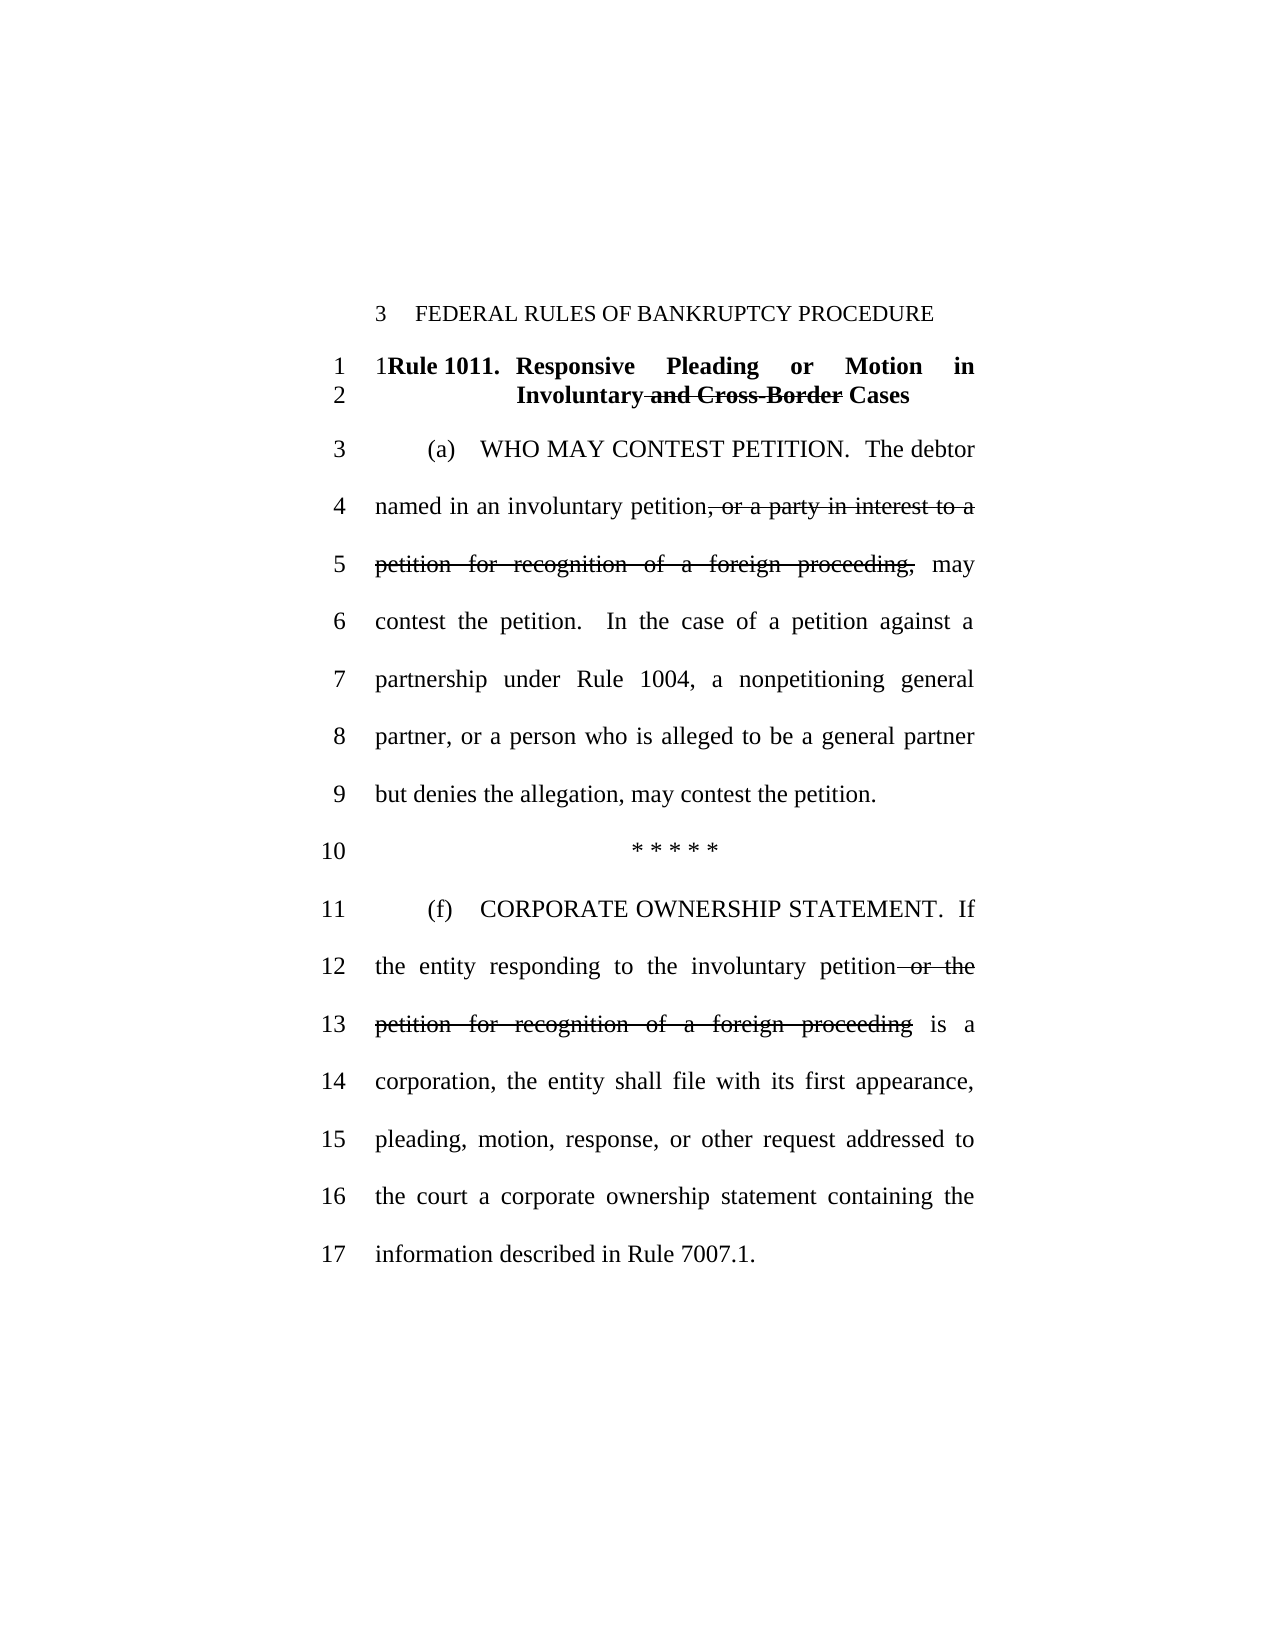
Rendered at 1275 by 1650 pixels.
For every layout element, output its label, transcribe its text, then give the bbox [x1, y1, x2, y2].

text (f) Corporate Ownership Statement. If the entity responding to the involuntary petition or the petition for recognition of a foreign proceeding is a corporation, the entity shall file with its first appearance, pleading, motion, response, or other request addressed to the court a corporate ownership statement containing the information described in Rule 7007.1. [375, 894, 975, 1268]
text (a) Who May Contest Petition. The debtor named in an involuntary petition, or a party in interest to a petition for recognition of a foreign proceeding, may contest the petition. In the case of a petition against a partnership under Rule 1004, a nonpetitioning general partner, or a person who is alleged to be a general partner but denies the allegation, may contest the petition. [375, 434, 975, 808]
text * * * * * [450, 836, 900, 865]
text Rule 1011. Responsive Pleading or Motion in Involuntary and Cross-Border Cases [375, 351, 975, 409]
